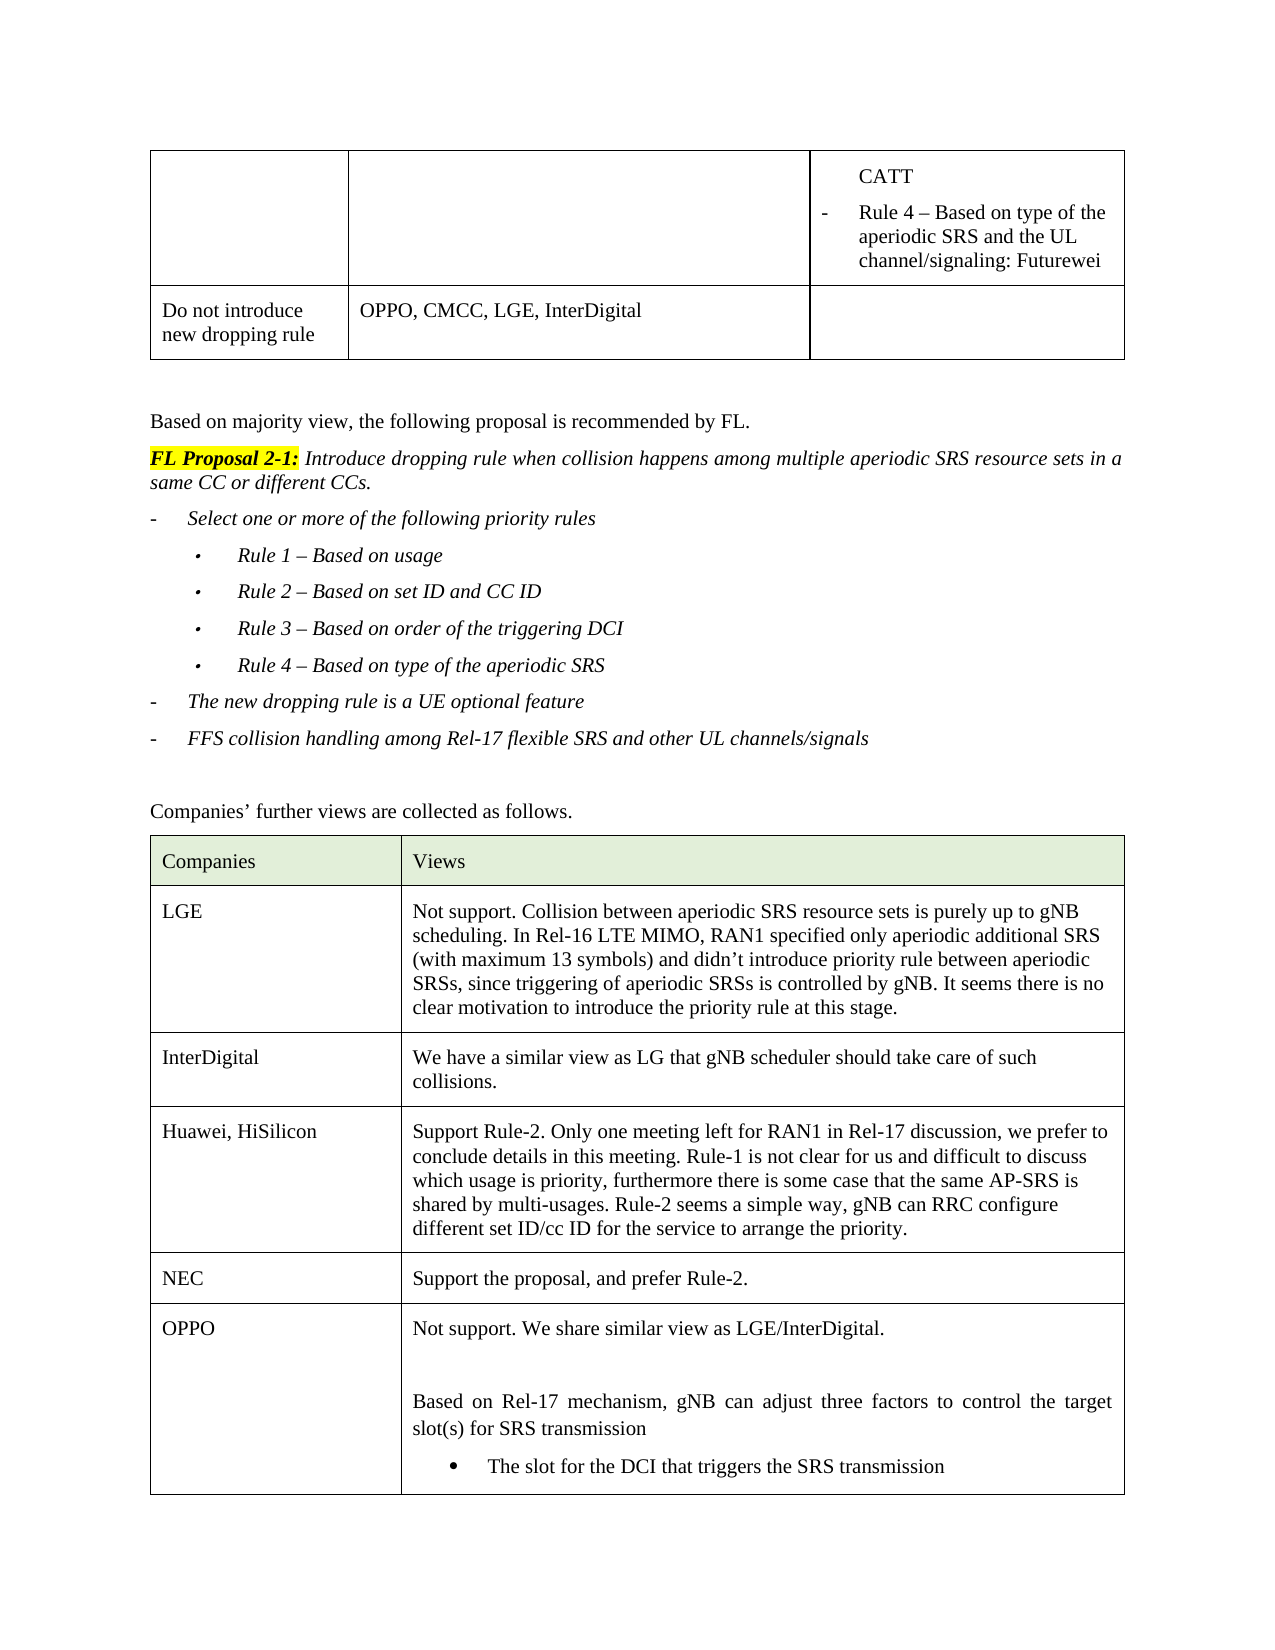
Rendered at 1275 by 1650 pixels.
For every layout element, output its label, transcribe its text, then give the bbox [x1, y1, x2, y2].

table_cell Support the proposal, and prefer Rule-2. [402, 1253, 1124, 1302]
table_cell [349, 151, 809, 285]
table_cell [402, 1304, 1124, 1494]
table_header Views [402, 836, 1124, 885]
list Rule 3 – Based on order of the triggering DCI [194, 616, 1125, 640]
list Rule 2 – Based on set ID and CC ID [194, 579, 1125, 603]
table_cell Support Rule-2. Only one meeting left for RAN1 in Rel-17 discussion, we prefer to conclude details in this meeting. Rule-1 is not clear for us and difficult to discuss which usage is priority, furthermore there is some case that the same AP-SRS is shared by multi-usages. Rule-2 seems a simple way, gNB can RRC configure different set ID/cc ID for the service to arrange the priority. [402, 1107, 1124, 1252]
table_cell Huawei, HiSilicon [151, 1107, 401, 1252]
list The new dropping rule is a UE optional feature [150, 689, 1125, 713]
list Rule 1 – Based on usage [194, 543, 1125, 567]
table_cell Not support. Collision between aperiodic SRS resource sets is purely up to gNB scheduling. In Rel-16 LTE MIMO, RAN1 specified only aperiodic additional SRS (with maximum 13 symbols) and didn’t introduce priority rule between aperiodic SRSs, since triggering of aperiodic SRSs is controlled by gNB. It seems there is no clear motivation to introduce the priority rule at this stage. [402, 886, 1124, 1032]
list Rule 4 – Based on type of the aperiodic SRS [194, 652, 1125, 677]
table_cell OPPO [151, 1304, 401, 1494]
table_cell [811, 151, 1124, 285]
table_cell Do not introduce new dropping rule [151, 286, 348, 359]
table_cell We have a similar view as LG that gNB scheduler should take care of such collisions. [402, 1033, 1124, 1106]
table_cell LGE [151, 886, 401, 1032]
text Companies’ further views are collected as follows. [150, 799, 1125, 823]
table_cell OPPO, CMCC, LGE, InterDigital [349, 286, 809, 359]
text Based on majority view, the following proposal is recommended by FL. [150, 409, 1125, 433]
table_cell InterDigital [151, 1033, 401, 1106]
text FL Proposal 2-1: Introduce dropping rule when collision happens among multiple aperiodic SRS resource sets in a same CC or different CCs. [150, 446, 1125, 494]
list FFS collision handling among Rel-17 flexible SRS and other UL channels/signals [150, 726, 1125, 750]
list Select one or more of the following priority rules [150, 506, 1125, 530]
table_header Companies [151, 836, 401, 885]
table_cell [811, 286, 1124, 359]
table_cell NEC [151, 1253, 401, 1302]
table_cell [151, 151, 348, 285]
